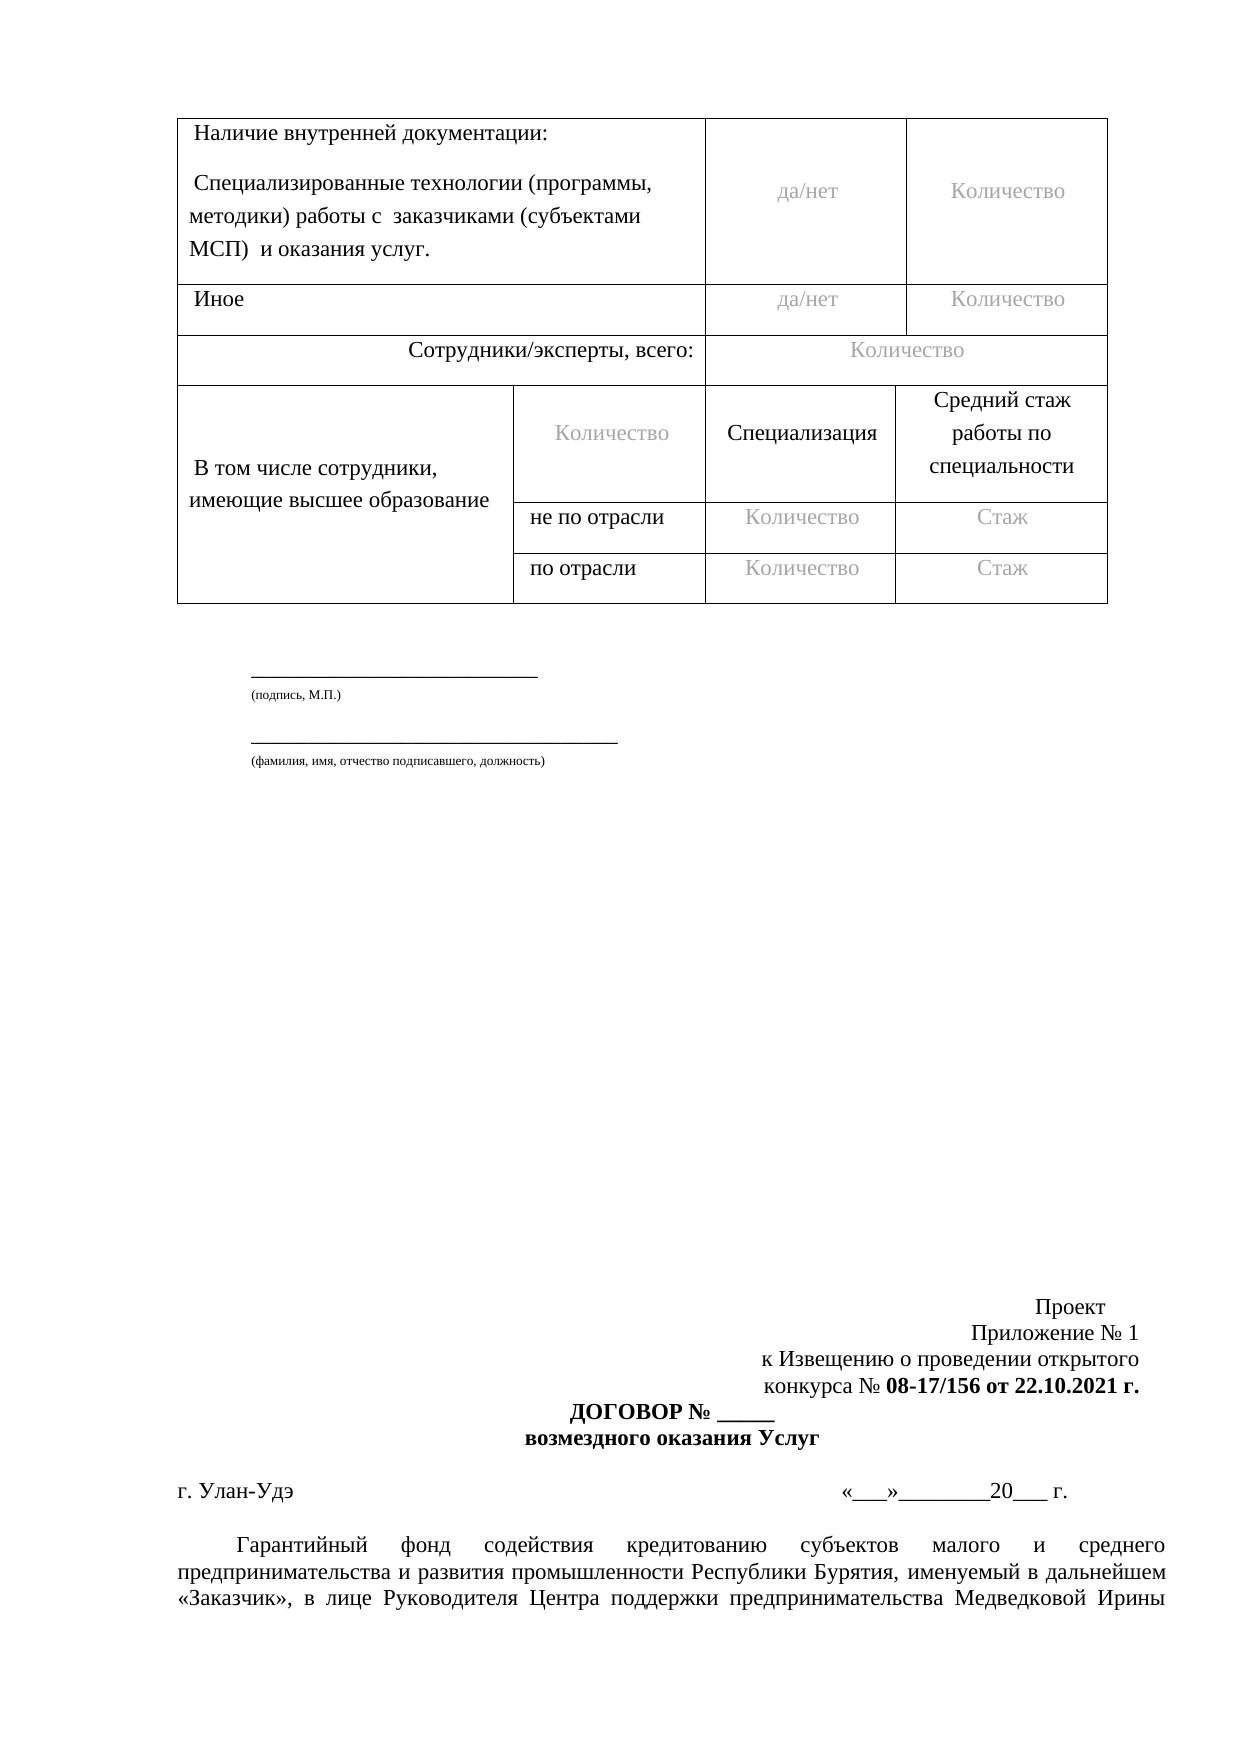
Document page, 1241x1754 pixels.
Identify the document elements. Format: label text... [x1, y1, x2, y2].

table_cell Наличие внутренней документации: Специализированные технологии (программы, методики) работы с заказчиками (субъектами МСП) и оказания услуг. [178, 119, 705, 284]
table_cell не по отрасли [514, 503, 705, 552]
text к Извещению о проведении открытого [162, 1345, 1139, 1372]
table_cell Стаж [896, 554, 1107, 603]
text Приложение № 1 [162, 1319, 1139, 1345]
table_cell Количество [907, 119, 1107, 284]
table_cell Средний стаж работы по специальности [896, 386, 1107, 502]
table_cell Количество [514, 386, 705, 502]
table_cell да/нет [706, 285, 906, 335]
table_cell В том числе сотрудники, имеющие высшее образование [178, 386, 513, 603]
text возмездного оказания Услуг [177, 1424, 1167, 1451]
table_cell Количество [706, 554, 895, 603]
text конкурса № 08-17/156 от 22.10.2021 г. [162, 1372, 1139, 1398]
table_cell Стаж [896, 503, 1107, 552]
table_cell да/нет [706, 119, 906, 284]
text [177, 1532, 1167, 1611]
text Проект [177, 1293, 1139, 1319]
table_cell по отрасли [514, 554, 705, 603]
text ДОГОВОР № _____ [177, 1398, 1167, 1424]
table_cell Сотрудники/эксперты, всего: [178, 336, 705, 385]
table_cell Специализация [706, 386, 895, 502]
table_cell Количество [706, 336, 1107, 385]
text (фамилия, имя, отчество подписавшего, должность) [177, 752, 1167, 779]
text ________________________________ [177, 719, 1167, 746]
text г. Улан-Удэ «___»________20___ г. [177, 1477, 1167, 1503]
table_cell Количество [907, 285, 1107, 335]
table_cell Иное [178, 285, 705, 335]
table_cell Количество [706, 503, 895, 552]
text (подпись, М.П.) [177, 687, 1167, 713]
text _________________________ [177, 654, 1167, 680]
